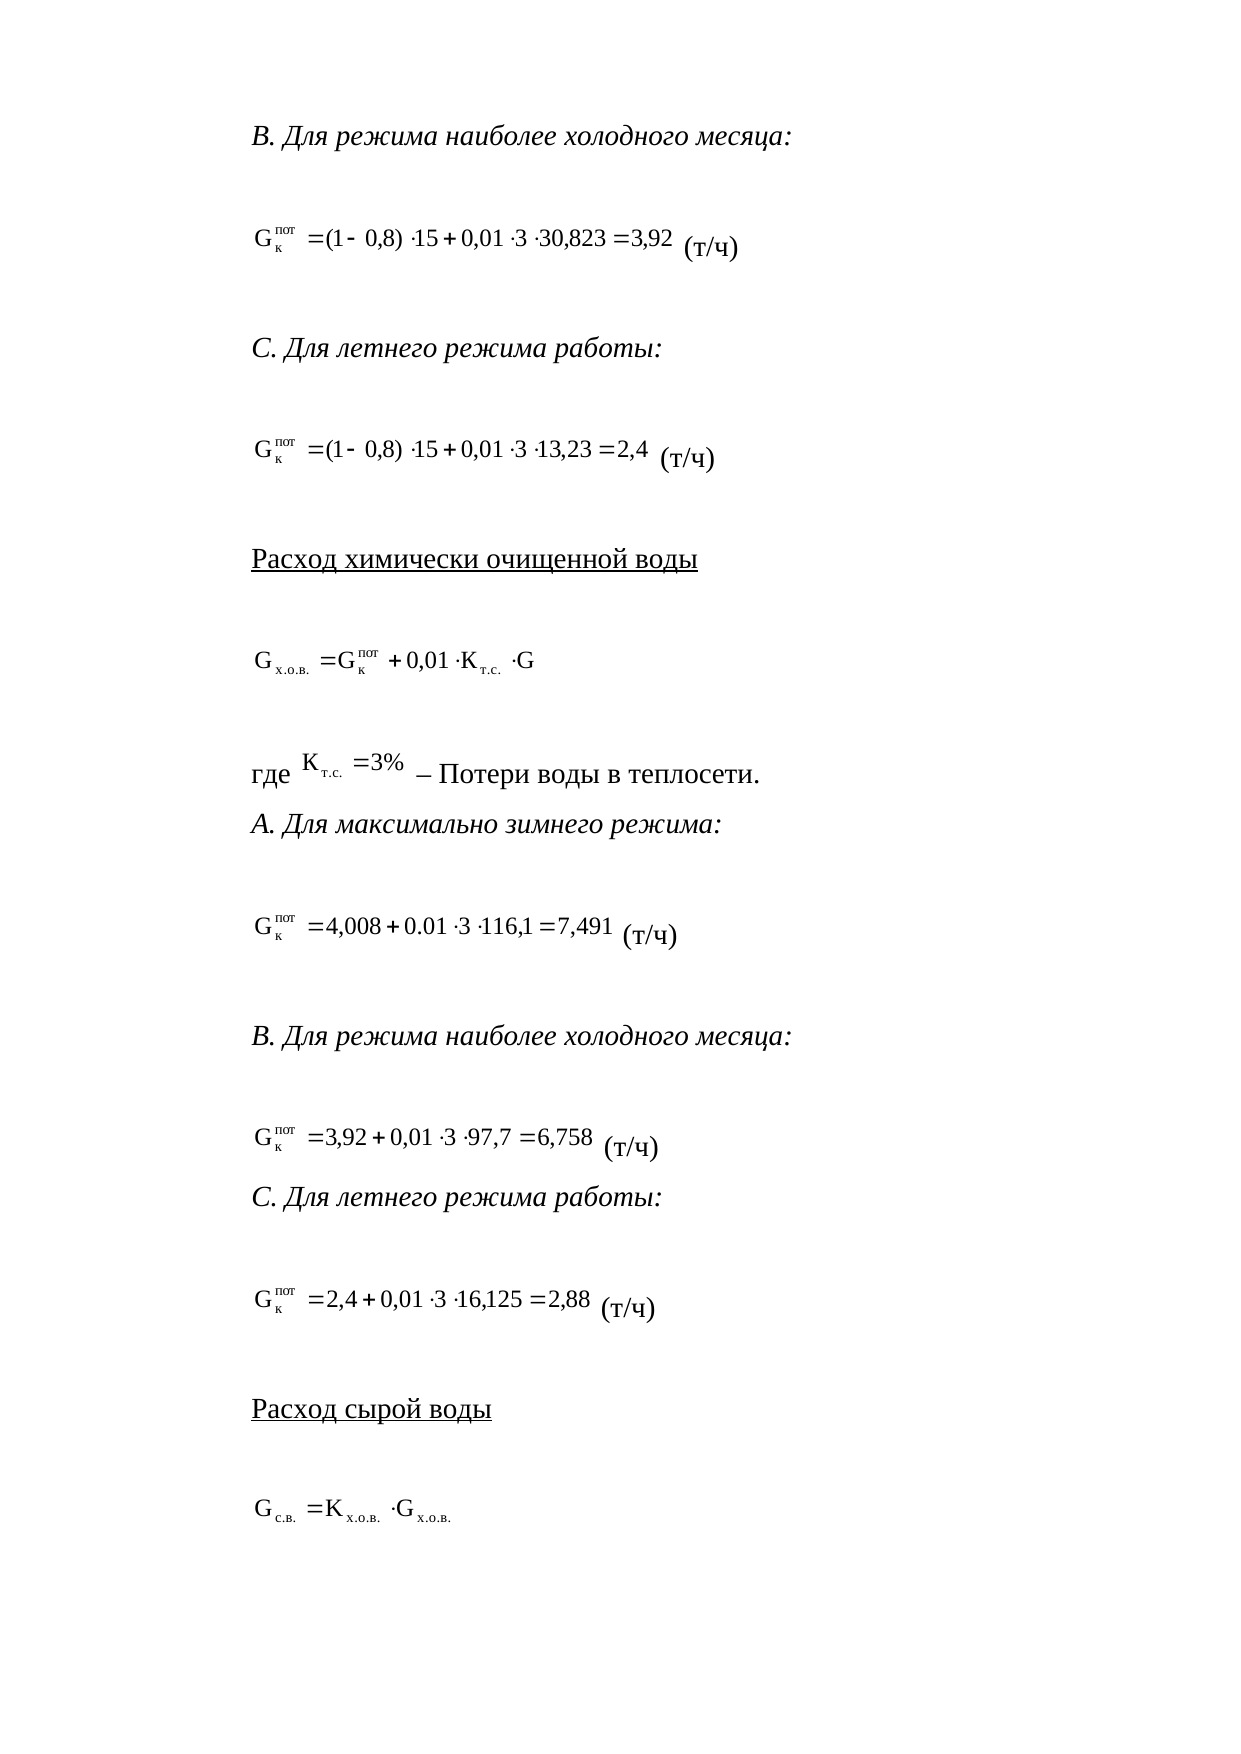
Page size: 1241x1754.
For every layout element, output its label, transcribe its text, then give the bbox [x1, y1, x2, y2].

list (т/ч) [177, 219, 1152, 263]
list С. Для летнего режима работы: [177, 1179, 1152, 1213]
list С. Для летнего режима работы: [177, 330, 1152, 363]
list А. Для максимально зимнего режима: [177, 806, 1152, 840]
list (т/ч) [177, 907, 1152, 951]
list где – Потери воды в теплосети. [177, 746, 1152, 789]
list Расход сырой воды [177, 1391, 1152, 1424]
list В. Для режима наиболее холодного месяца: [177, 1018, 1152, 1051]
list Расход химически очищенной воды [177, 541, 1152, 575]
list (т/ч) [177, 1118, 1152, 1162]
list В. Для режима наиболее холодного месяца: [177, 118, 1152, 152]
list (т/ч) [177, 430, 1152, 474]
list (т/ч) [177, 1280, 1152, 1324]
